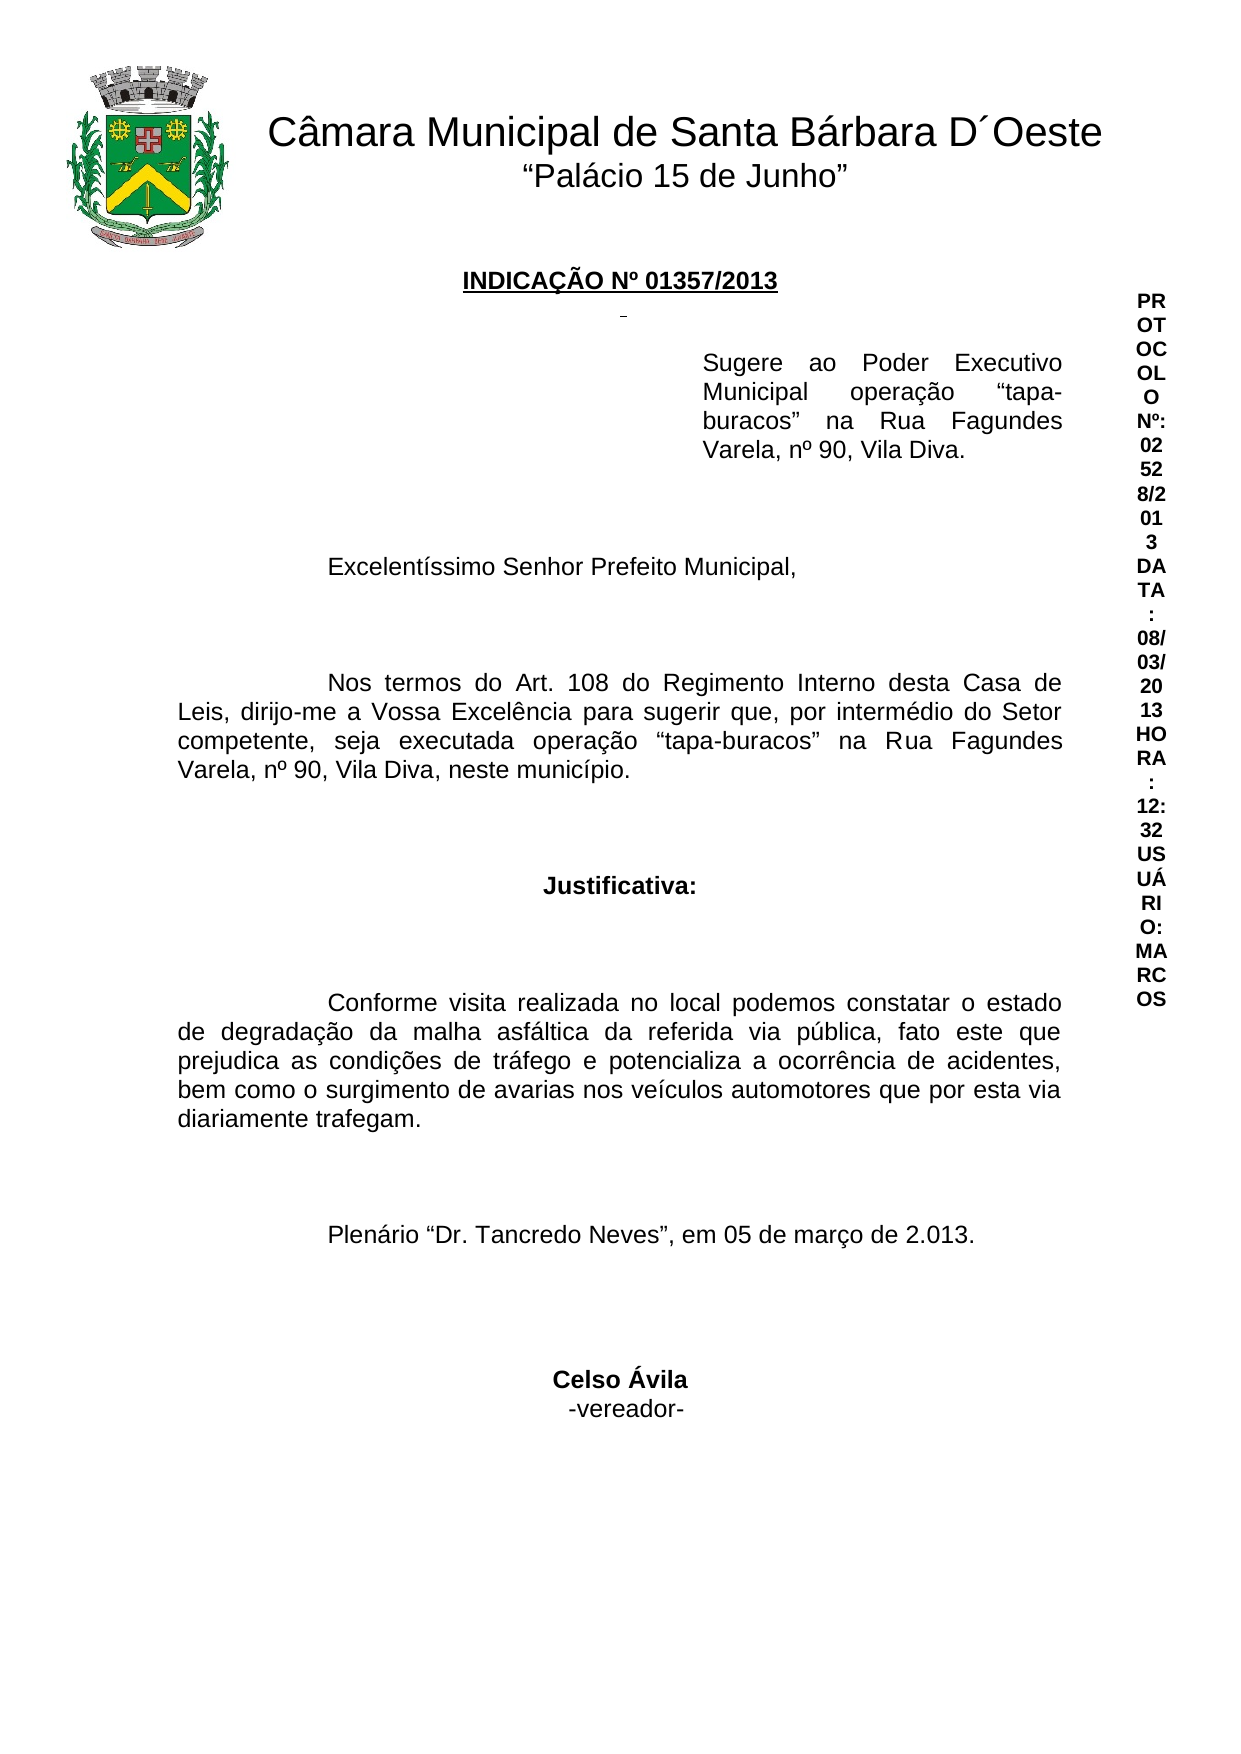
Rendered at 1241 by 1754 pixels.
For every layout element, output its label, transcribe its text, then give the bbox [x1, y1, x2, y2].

text Celso Ávila [177, 1365, 1063, 1394]
title INDICAÇÃO Nº 01357/2013 [177, 266, 1063, 295]
text Justificativa: [177, 871, 1063, 900]
text -vereador- [177, 1394, 1063, 1423]
text Excelentíssimo Senhor Prefeito Municipal, [177, 551, 1063, 581]
text Conforme visita realizada no local podemos constatar o estado de degradação da malha asfáltica da referida via pública, fato este que prejudica as condições de tráfego e potencializa a ocorrência de acidentes, bem como o surgimento de avarias nos veículos automotores que por esta via diariamente trafegam. [177, 987, 1063, 1133]
picture [66, 66, 236, 255]
text Plenário “Dr. Tancredo Neves”, em 05 de março de 2.013. [177, 1220, 1063, 1249]
text Sugere ao Poder Executivo Municipal operação “tapa-buracos” na Rua Fagundes Varela, nº 90, Vila Diva. [702, 348, 1063, 464]
text Nos termos do Art. 108 do Regimento Interno desta Casa de Leis, dirijo-me a Vossa Excelência para sugerir que, por intermédio do Setor competente, seja executada operação “tapa-buracos” na Rua Fagundes Varela, nº 90, Vila Diva, neste município. [177, 668, 1063, 784]
